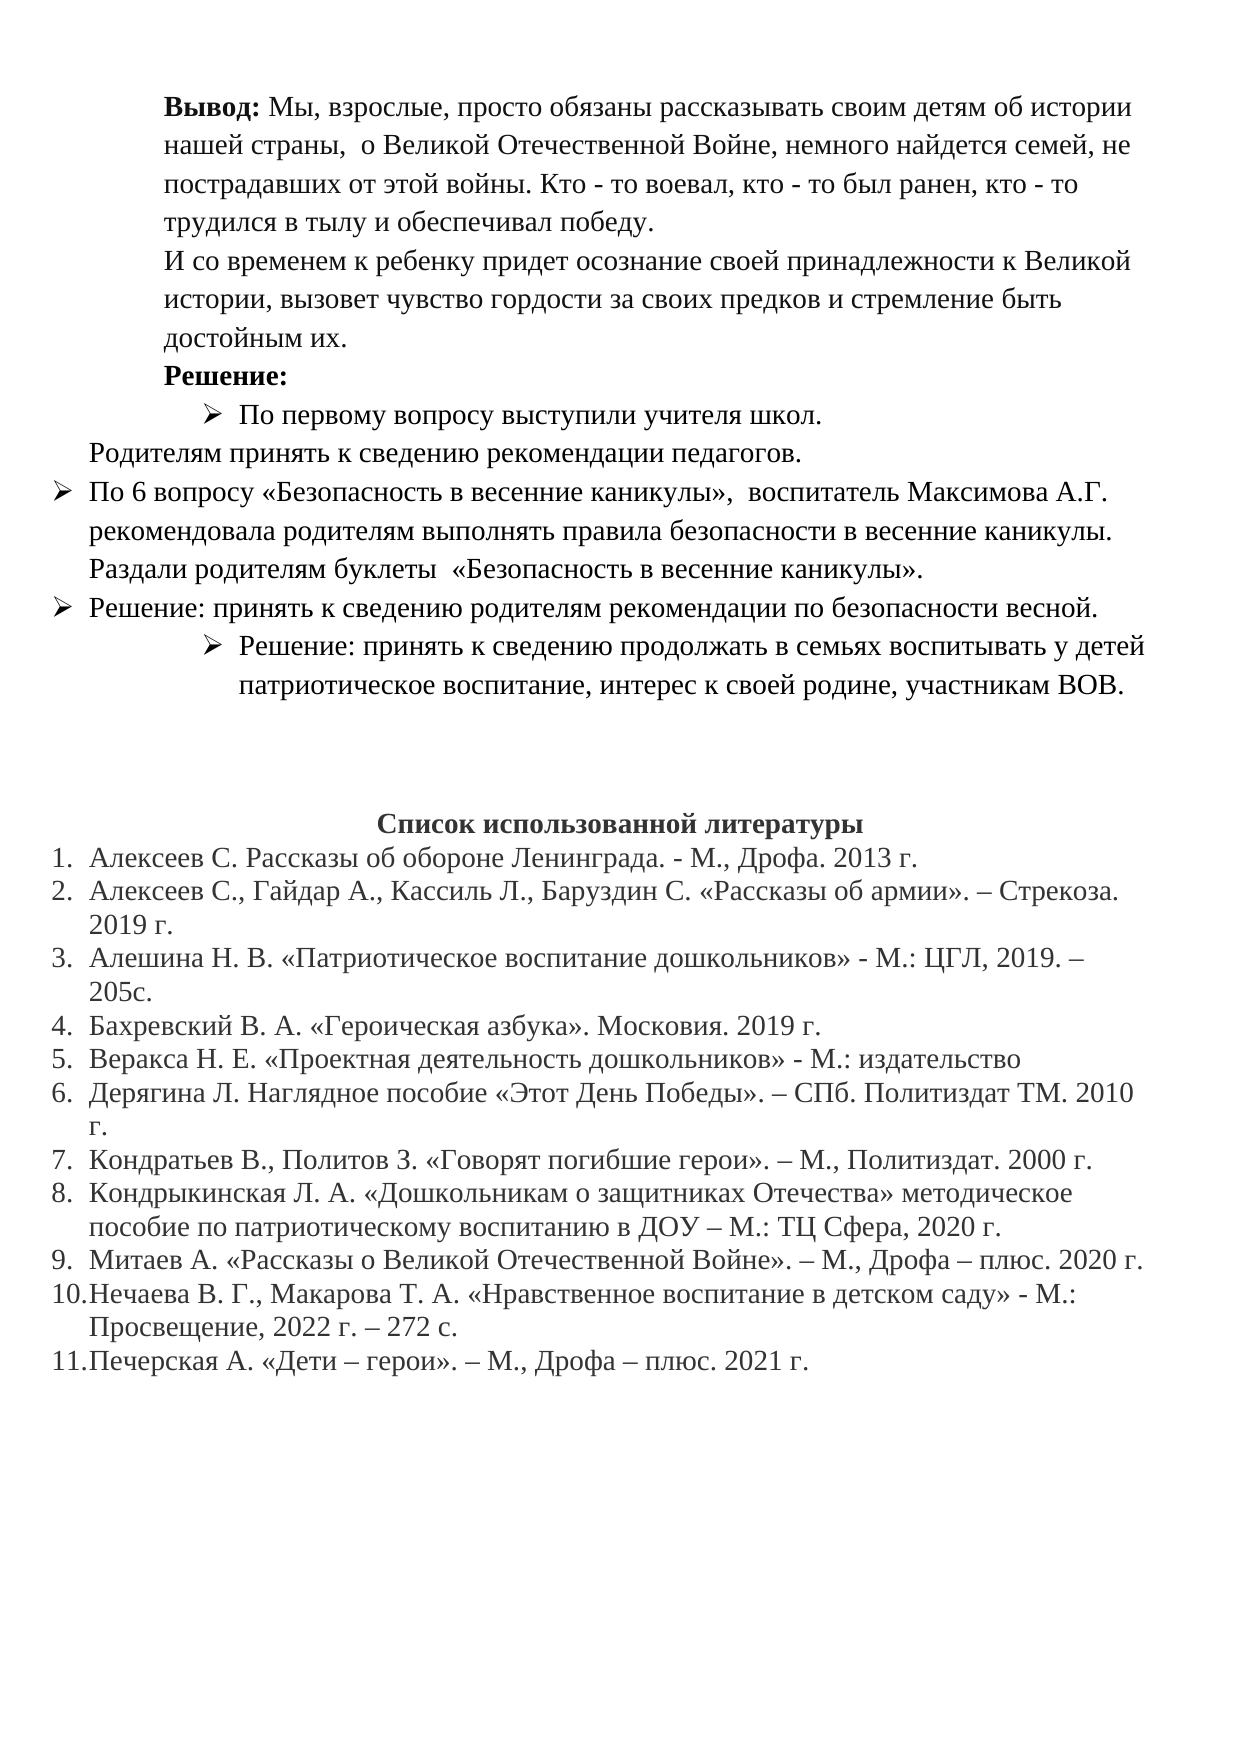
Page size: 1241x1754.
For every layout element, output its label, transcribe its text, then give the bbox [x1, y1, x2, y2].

list По первому вопросу выступили учителя школ. [201, 397, 1152, 431]
list И со временем к ребенку придет осознание своей принадлежности к Великой истории, вызовет чувство гордости за своих предков и стремление быть достойным их. [164, 243, 1152, 353]
list Кондратьев В., Политов З. «Говорят погибшие герои». – М., Политиздат. 2000 г. [51, 1142, 1152, 1175]
list Печерская А. «Дети – герои». – М., Дрофа – плюс. 2021 г. [51, 1343, 1152, 1377]
list Кондрыкинская Л. А. «Дошкольникам о защитниках Отечества» методическое пособие по патриотическому воспитанию в ДОУ – М.: ТЦ Сфера, 2020 г. [51, 1175, 1152, 1242]
text Список использованной литературы [89, 806, 1152, 840]
list Веракса Н. Е. «Проектная деятельность дошкольников» - М.: издательство [51, 1041, 1152, 1075]
list Решение: принять к сведению продолжать в семьях воспитывать у детей патриотическое воспитание, интерес к своей родине, участникам ВОВ. [201, 628, 1152, 701]
list Вывод: Мы, взрослые, просто обязаны рассказывать своим детям об истории нашей страны, о Великой Отечественной Войне, немного найдется семей, не пострадавших от этой войны. Кто - то воевал, кто - то был ранен, кто - то трудился в тылу и обеспечивал победу. [164, 89, 1152, 238]
list Решение: принять к сведению родителям рекомендации по безопасности весной. [51, 590, 1152, 623]
list Решение: [164, 358, 1152, 392]
list По 6 вопросу «Безопасность в весенние каникулы», воспитатель Максимова А.Г. рекомендовала родителям выполнять правила безопасности в весенние каникулы. Раздали родителям буклеты «Безопасность в весенние каникулы». [51, 474, 1152, 585]
list Дерягина Л. Наглядное пособие «Этот День Победы». – СПб. Политиздат ТМ. 2010 г. [51, 1075, 1152, 1142]
list Алексеев С., Гайдар А., Кассиль Л., Баруздин С. «Рассказы об армии». – Стрекоза. 2019 г. [51, 873, 1152, 941]
list Алешина Н. В. «Патриотическое воспитание дошкольников» - М.: ЦГЛ, 2019. – 205с. [51, 941, 1152, 1008]
list Нечаева В. Г., Макарова Т. А. «Нравственное воспитание в детском саду» - М.: Просвещение, 2022 г. – 272 с. [51, 1276, 1152, 1343]
text Родителям принять к сведению рекомендации педагогов. [89, 436, 1152, 469]
list Алексеев С. Рассказы об обороне Ленинграда. - М., Дрофа. 2013 г. [51, 840, 1152, 873]
list Митаев А. «Рассказы о Великой Отечественной Войне». – М., Дрофа – плюс. 2020 г. [51, 1242, 1152, 1276]
list Бахревский В. А. «Героическая азбука». Московия. 2019 г. [51, 1008, 1152, 1041]
